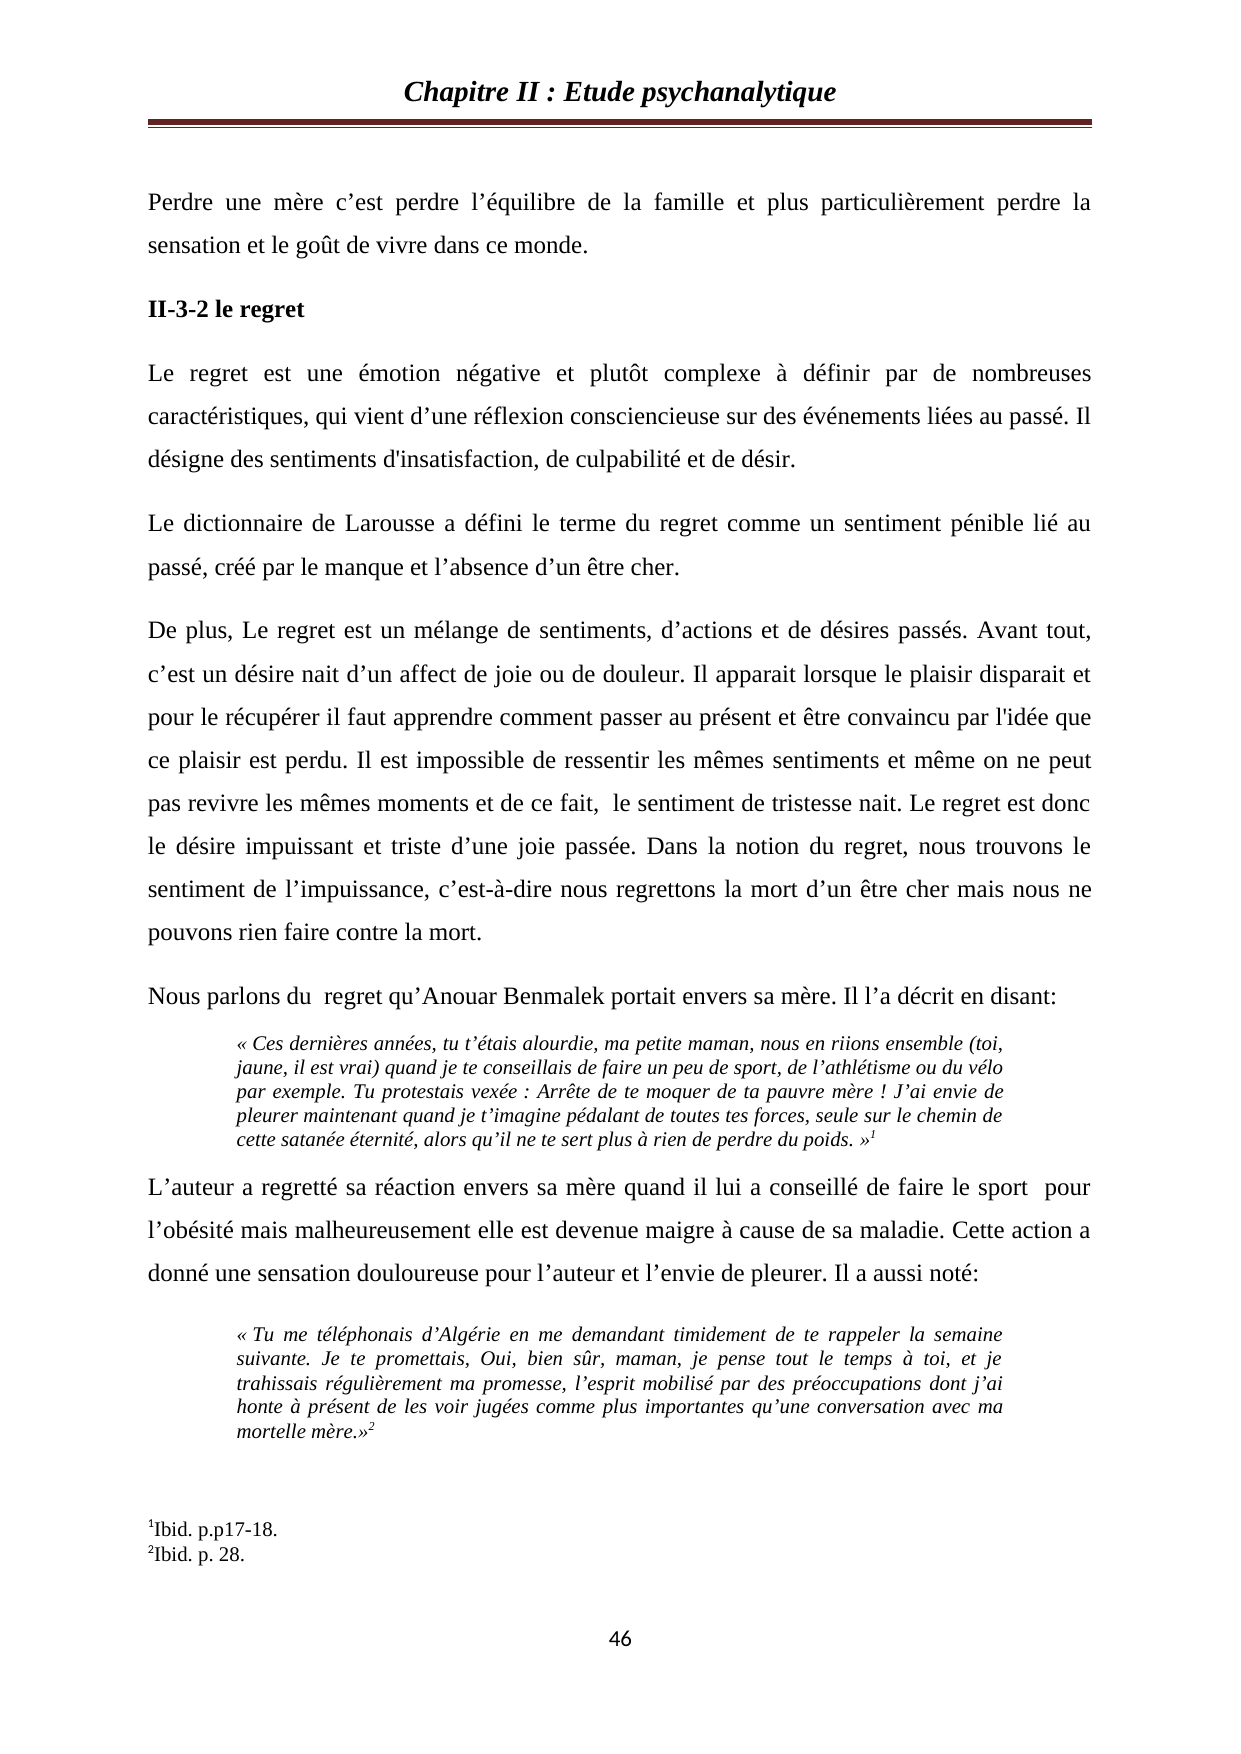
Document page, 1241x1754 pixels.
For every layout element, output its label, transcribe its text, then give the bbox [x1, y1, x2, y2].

text « Ces dernières années, tu t’étais alourdie, ma petite maman, nous en riions ensemble (toi, jaune, il est vrai) quand je te conseillais de faire un peu de sport, de l’athlétisme ou du vélo par exemple. Tu protestais vexée : Arrête de te moquer de ta pauvre mère ! J’ai envie de pleurer maintenant quand je t’imagine pédalant de toutes tes forces, seule sur le chemin de cette satanée éternité, alors qu’il ne te sert plus à rien de perdre du poids. » [236, 1031, 1004, 1151]
text « Tu me téléphonais d’Algérie en me demandant timidement de te rappeler la semaine suivante. Je te promettais, Oui, bien sûr, maman, je pense tout le temps à toi, et je trahissais régulièrement ma promesse, l’esprit mobilisé par des préoccupations dont j’ai honte à présent de les voir jugées comme plus importantes qu’une conversation avec ma mortelle mère.» [236, 1322, 1004, 1443]
text De plus, Le regret est un mélange de sentiments, d’actions et de désires passés. Avant tout, c’est un désire nait d’un affect de joie ou de douleur. Il apparait lorsque le plaisir disparait et pour le récupérer il faut apprendre comment passer au présent et être convaincu par l'idée que ce plaisir est perdu. Il est impossible de ressentir les mêmes sentiments et même on ne peut pas revivre les mêmes moments et de ce fait, le sentiment de tristesse nait. Le regret est donc le désire impuissant et triste d’une joie passée. Dans la notion du regret, nous trouvons le sentiment de l’impuissance, c’est-à-dire nous regrettons la mort d’un être cher mais nous ne pouvons rien faire contre la mort. [148, 616, 1092, 946]
text Perdre une mère c’est perdre l’équilibre de la famille et plus particulièrement perdre la sensation et le goût de vivre dans ce monde. [148, 187, 1092, 259]
text L’auteur a regretté sa réaction envers sa mère quand il lui a conseillé de faire le sport pour l’obésité mais malheureusement elle est devenue maigre à cause de sa maladie. Cette action a donné une sensation douloureuse pour l’auteur et l’envie de pleurer. Il a aussi noté: [148, 1172, 1092, 1287]
text II-3-2 le regret [148, 294, 1092, 323]
text Le dictionnaire de Larousse a défini le terme du regret comme un sentiment pénible lié au passé, créé par le manque et l’absence d’un être cher. [148, 508, 1092, 580]
text Le regret est une émotion négative et plutôt complexe à définir par de nombreuses caractéristiques, qui vient d’une réflexion consciencieuse sur des événements liées au passé. Il désigne des sentiments d'insatisfaction, de culpabilité et de désir. [148, 358, 1092, 473]
text Nous parlons du regret qu’Anouar Benmalek portait envers sa mère. Il l’a décrit en disant: [148, 981, 1092, 1010]
